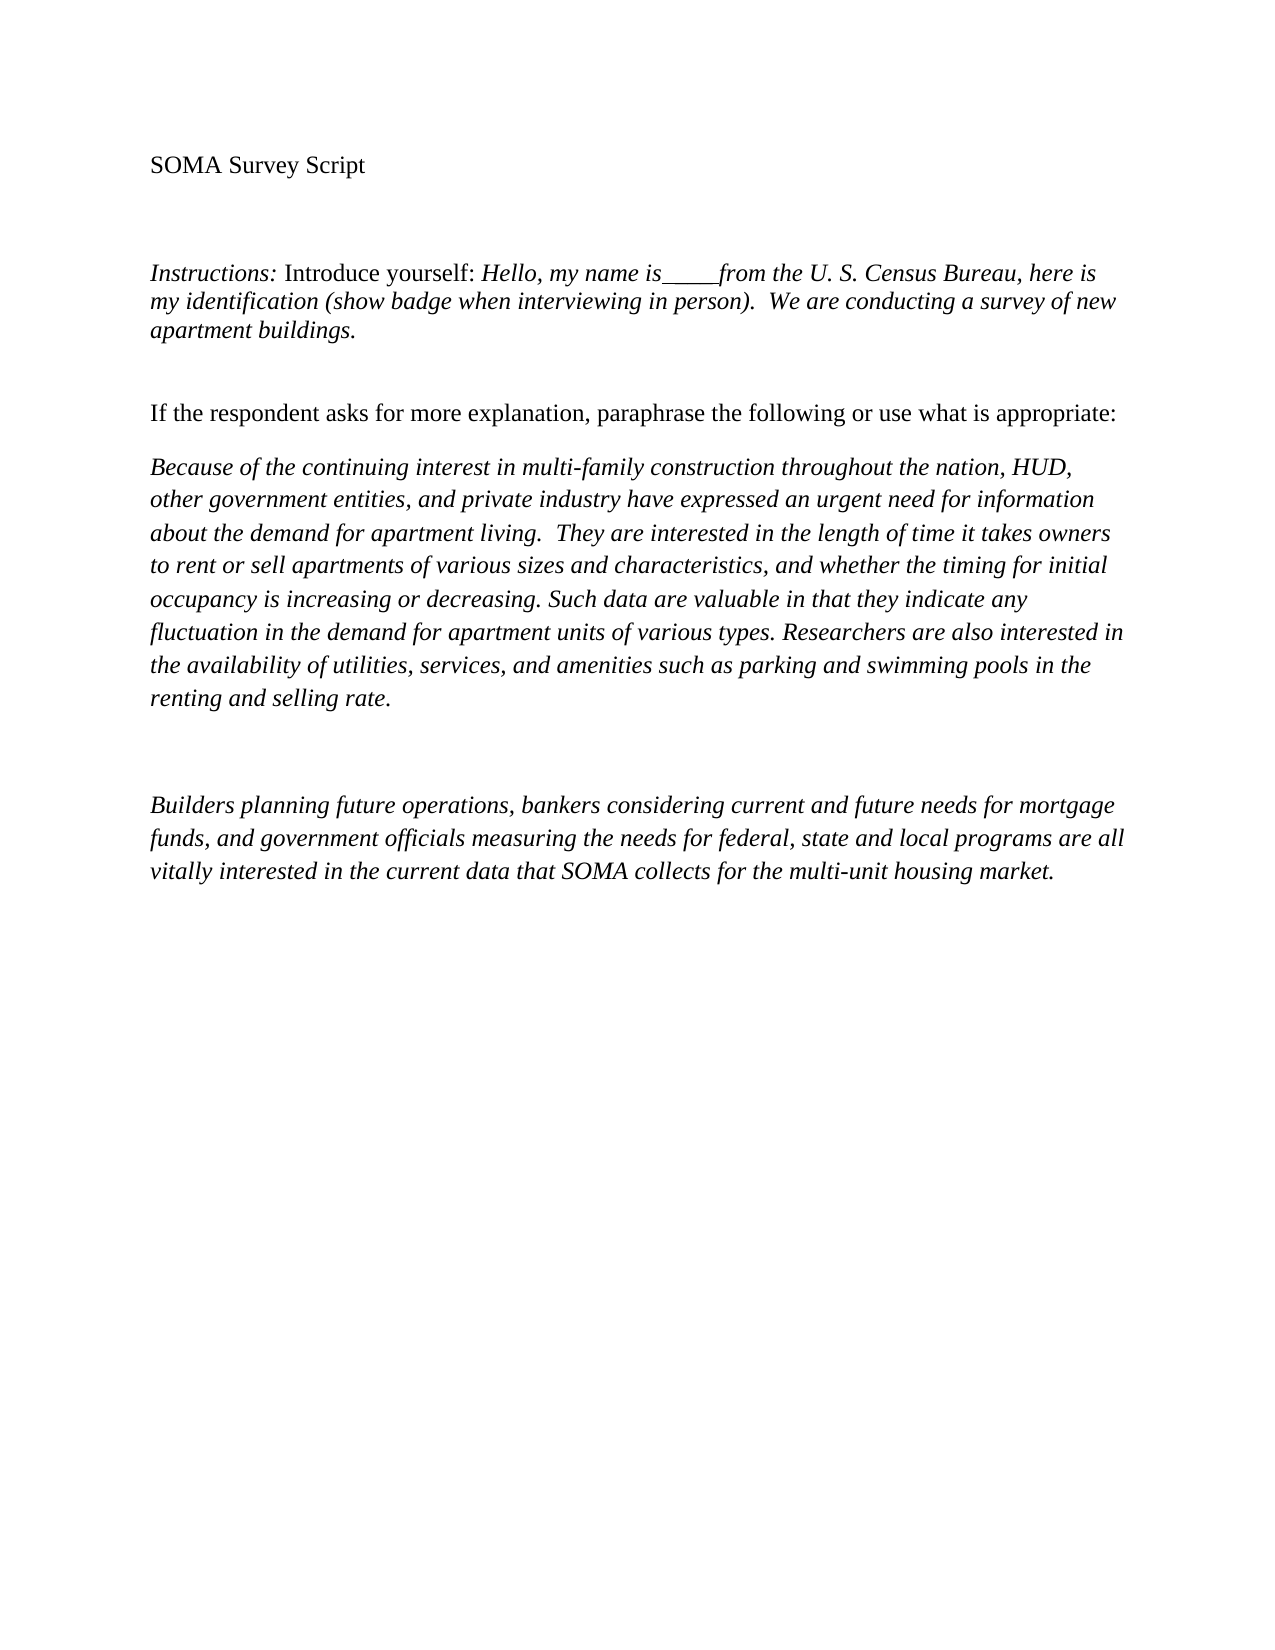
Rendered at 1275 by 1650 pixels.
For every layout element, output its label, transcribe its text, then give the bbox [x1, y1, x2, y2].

text Because of the continuing interest in multi-family construction throughout the nation, HUD, other government entities, and private industry have expressed an urgent need for information about the demand for apartment living. They are interested in the length of time it takes owners to rent or sell apartments of various sizes and characteristics, and whether the timing for initial occupancy is increasing or decreasing. Such data are valuable in that they indicate any fluctuation in the demand for apartment units of various types. Researchers are also interested in the availability of utilities, services, and amenities such as parking and swimming pools in the renting and selling rate. [150, 452, 1125, 711]
text SOMA Survey Script [150, 150, 1125, 179]
text If the respondent asks for more explanation, paraphrase the following or use what is appropriate: [150, 398, 1125, 426]
text Instructions: Introduce yourself: Hello, my name is ___ from the U. S. Census Bureau, here is my identification (show badge when interviewing in person). We are conducting a survey of new apartment buildings. [150, 258, 1125, 344]
text Builders planning future operations, bankers considering current and future needs for mortgage funds, and government officials measuring the needs for federal, state and local programs are all vitally interested in the current data that SOMA collects for the multi-unit housing market. [150, 790, 1125, 885]
